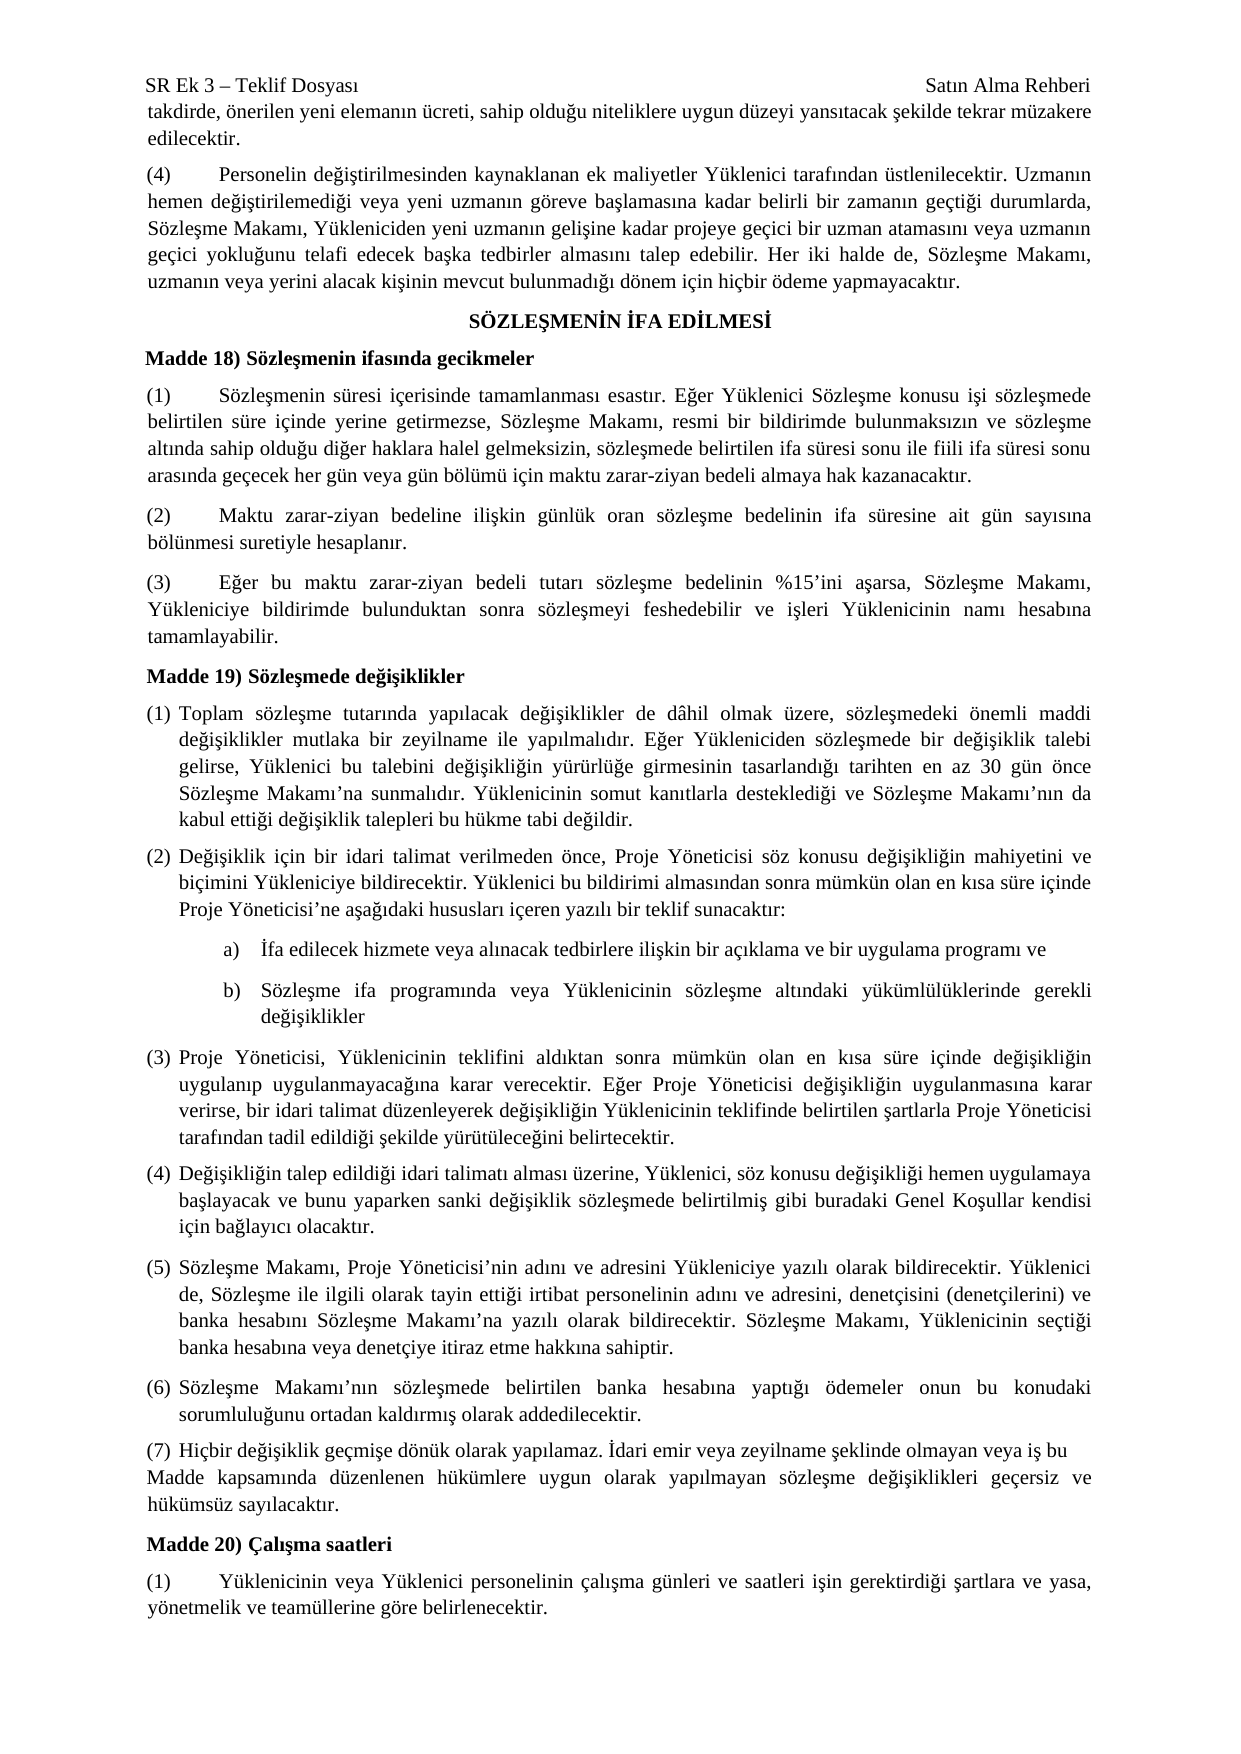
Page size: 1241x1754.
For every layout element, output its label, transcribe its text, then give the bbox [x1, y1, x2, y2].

list Değişikliğin talep edildiği idari talimatı alması üzerine, Yüklenici, söz konusu değişikliği hemen uygulamaya başlayacak ve bunu yaparken sanki değişiklik sözleşmede belirtilmiş gibi buradaki Genel Koşullar kendisi için bağlayıcı olacaktır. [146, 1161, 1093, 1238]
text Madde kapsamında düzenlenen hükümlere uygun olarak yapılmayan sözleşme değişiklikleri geçersiz ve hükümsüz sayılacaktır. [146, 1465, 1093, 1516]
list Sözleşme Makamı’nın sözleşmede belirtilen banka hesabına yaptığı ödemeler onun bu konudaki sorumluluğunu ortadan kaldırmış olarak addedilecektir. [146, 1375, 1093, 1426]
list Proje Yöneticisi, Yüklenicinin teklifini aldıktan sonra mümkün olan en kısa süre içinde değişikliğin uygulanıp uygulanmayacağına karar verecektir. Eğer Proje Yöneticisi değişikliğin uygulanmasına karar verirse, bir idari talimat düzenleyerek değişikliğin Yüklenicinin teklifinde belirtilen şartlarla Proje Yöneticisi tarafından tadil edildiği şekilde yürütüleceğini belirtecektir. [146, 1045, 1093, 1149]
list İfa edilecek hizmete veya alınacak tedbirlere ilişkin bir açıklama ve bir uygulama programı ve [223, 937, 1093, 961]
subtitle Madde 18) Sözleşmenin ifasında gecikmeler [145, 346, 1096, 370]
list Yüklenicinin veya Yüklenici personelinin çalışma günleri ve saatleri işin gerektirdiği şartlara ve yasa, yönetmelik ve teamüllerine göre belirlenecektir. [146, 1568, 1093, 1619]
subtitle Madde 19) Sözleşmede değişiklikler [146, 664, 1177, 688]
subtitle SÖZLEŞMENİN İFA EDİLMESİ [145, 309, 1096, 333]
list Sözleşmenin süresi içerisinde tamamlanması esastır. Eğer Yüklenici Sözleşme konusu işi sözleşmede belirtilen süre içinde yerine getirmezse, Sözleşme Makamı, resmi bir bildirimde bulunmaksızın ve sözleşme altında sahip olduğu diğer haklara halel gelmeksizin, sözleşmede belirtilen ifa süresi sonu ile fiili ifa süresi sonu arasında geçecek her gün veya gün bölümü için maktu zarar-ziyan bedeli almaya hak kazanacaktır. [146, 383, 1093, 487]
list Hiçbir değişiklik geçmişe dönük olarak yapılamaz. İdari emir veya zeyilname şeklinde olmayan veya iş bu [146, 1438, 1093, 1462]
list Değişiklik için bir idari talimat verilmeden önce, Proje Yöneticisi söz konusu değişikliğin mahiyetini ve biçimini Yükleniciye bildirecektir. Yüklenici bu bildirimi almasından sonra mümkün olan en kısa süre içinde Proje Yöneticisi’ne aşağıdaki hususları içeren yazılı bir teklif sunacaktır: [146, 844, 1093, 921]
list Sözleşme Makamı, Proje Yöneticisi’nin adını ve adresini Yükleniciye yazılı olarak bildirecektir. Yüklenici de, Sözleşme ile ilgili olarak tayin ettiği irtibat personelinin adını ve adresini, denetçisini (denetçilerini) ve banka hesabını Sözleşme Makamı’na yazılı olarak bildirecektir. Sözleşme Makamı, Yüklenicinin seçtiği banka hesabına veya denetçiye itiraz etme hakkına sahiptir. [146, 1255, 1093, 1359]
list Toplam sözleşme tutarında yapılacak değişiklikler de dâhil olmak üzere, sözleşmedeki önemli maddi değişiklikler mutlaka bir zeyilname ile yapılmalıdır. Eğer Yükleniciden sözleşmede bir değişiklik talebi gelirse, Yüklenici bu talebini değişikliğin yürürlüğe girmesinin tasarlandığı tarihten en az 30 gün önce Sözleşme Makamı’na sunmalıdır. Yüklenicinin somut kanıtlarla desteklediği ve Sözleşme Makamı’nın da kabul ettiği değişiklik talepleri bu hükme tabi değildir. [146, 701, 1093, 831]
subtitle Madde 20) Çalışma saatleri [146, 1532, 1177, 1556]
list Maktu zarar-ziyan bedeline ilişkin günlük oran sözleşme bedelinin ifa süresine ait gün sayısına bölünmesi suretiyle hesaplanır. [146, 503, 1093, 554]
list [146, 99, 1093, 150]
list Sözleşme ifa programında veya Yüklenicinin sözleşme altındaki yükümlülüklerinde gerekli değişiklikler [223, 978, 1093, 1028]
list Personelin değiştirilmesinden kaynaklanan ek maliyetler Yüklenici tarafından üstlenilecektir. Uzmanın hemen değiştirilemediği veya yeni uzmanın göreve başlamasına kadar belirli bir zamanın geçtiği durumlarda, Sözleşme Makamı, Yükleniciden yeni uzmanın gelişine kadar projeye geçici bir uzman atamasını veya uzmanın geçici yokluğunu telafi edecek başka tedbirler almasını talep edebilir. Her iki halde de, Sözleşme Makamı, uzmanın veya yerini alacak kişinin mevcut bulunmadığı dönem için hiçbir ödeme yapmayacaktır. [146, 162, 1093, 293]
list Eğer bu maktu zarar-ziyan bedeli tutarı sözleşme bedelinin %15’ini aşarsa, Sözleşme Makamı, Yükleniciye bildirimde bulunduktan sonra sözleşmeyi feshedebilir ve işleri Yüklenicinin namı hesabına tamamlayabilir. [146, 570, 1093, 648]
